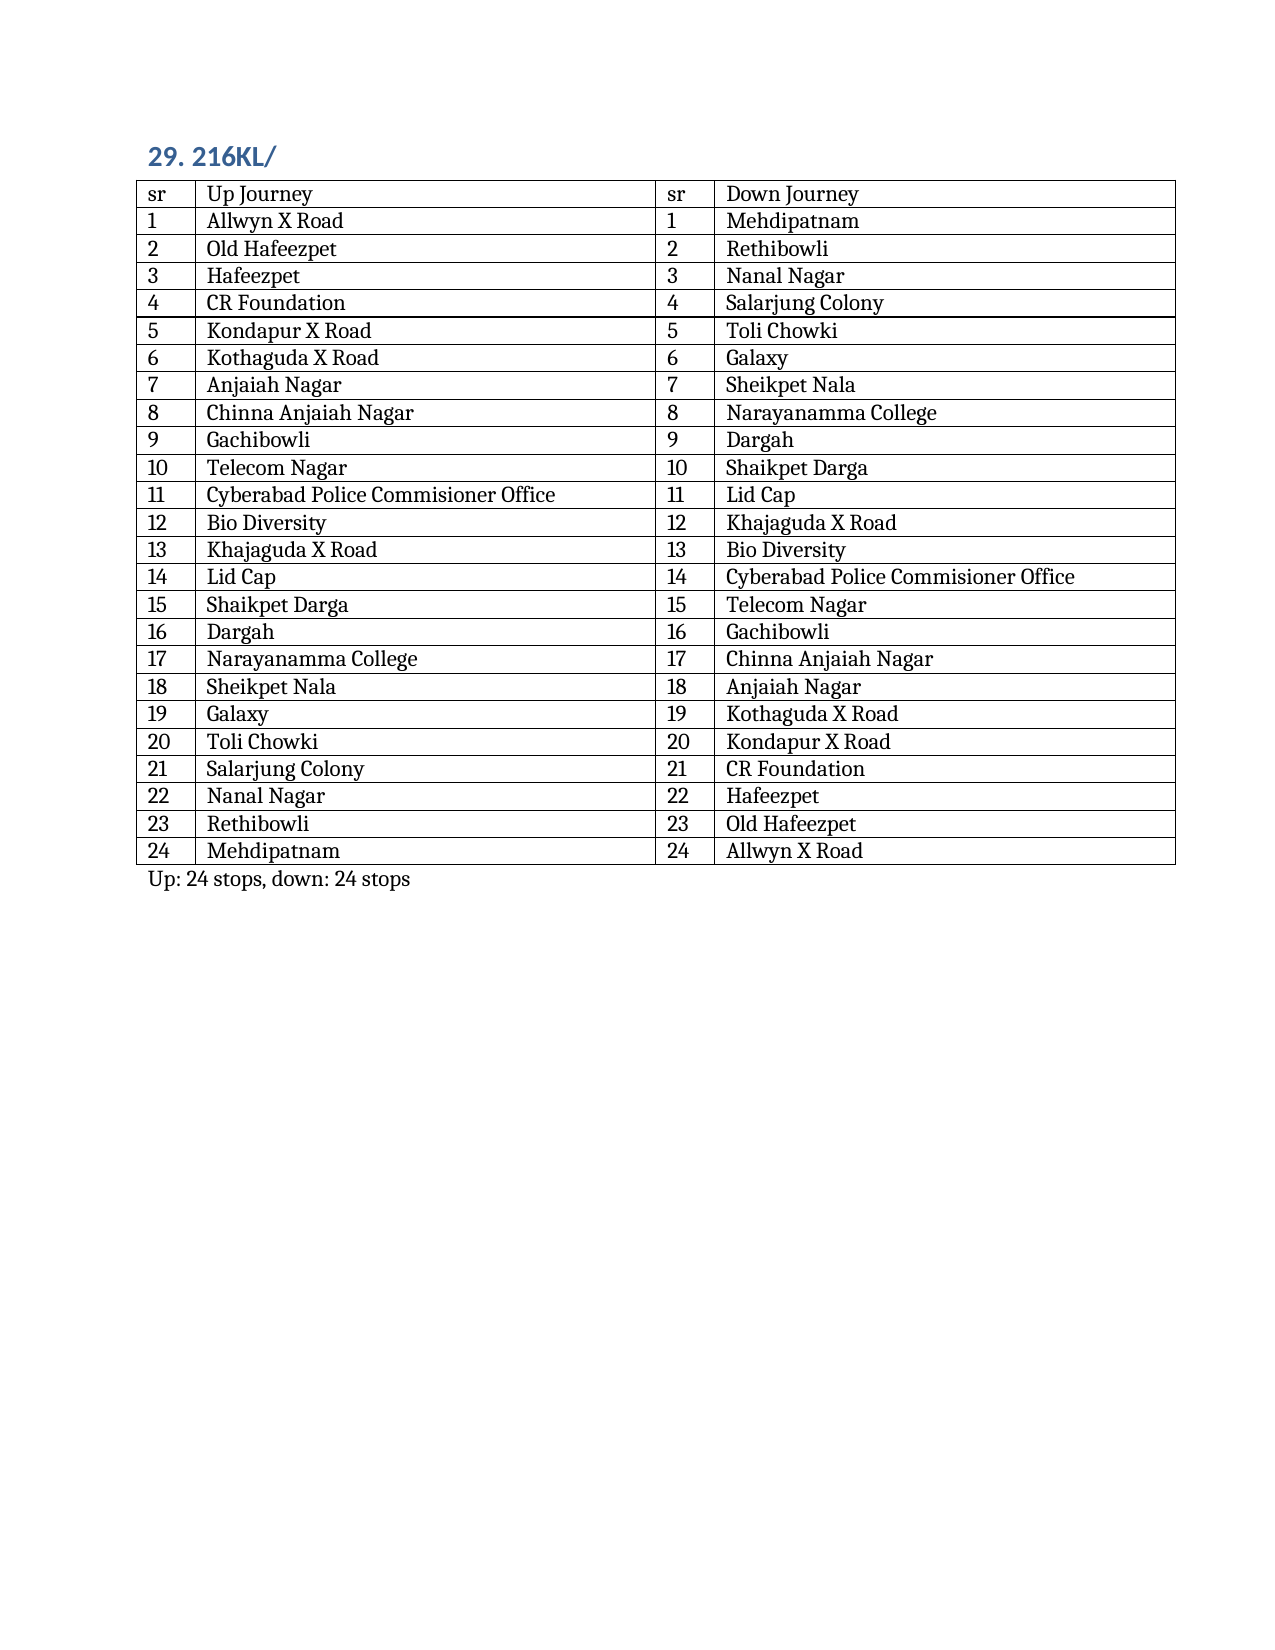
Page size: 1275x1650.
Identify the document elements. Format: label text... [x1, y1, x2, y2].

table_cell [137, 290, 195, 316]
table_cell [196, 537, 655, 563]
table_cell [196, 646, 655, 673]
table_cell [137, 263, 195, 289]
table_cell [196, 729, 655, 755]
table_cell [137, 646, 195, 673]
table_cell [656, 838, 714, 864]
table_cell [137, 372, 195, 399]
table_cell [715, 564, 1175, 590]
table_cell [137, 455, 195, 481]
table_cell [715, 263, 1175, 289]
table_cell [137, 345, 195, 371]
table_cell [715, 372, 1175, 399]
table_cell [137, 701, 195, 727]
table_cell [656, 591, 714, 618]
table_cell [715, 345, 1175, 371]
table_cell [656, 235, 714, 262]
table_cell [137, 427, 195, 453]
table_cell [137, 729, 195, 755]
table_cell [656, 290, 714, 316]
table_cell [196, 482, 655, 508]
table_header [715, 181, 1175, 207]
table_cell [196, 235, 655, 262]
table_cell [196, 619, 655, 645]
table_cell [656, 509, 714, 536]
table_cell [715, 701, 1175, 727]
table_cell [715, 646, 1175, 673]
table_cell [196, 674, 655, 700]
subtitle 29. 216KL/ [148, 138, 1186, 174]
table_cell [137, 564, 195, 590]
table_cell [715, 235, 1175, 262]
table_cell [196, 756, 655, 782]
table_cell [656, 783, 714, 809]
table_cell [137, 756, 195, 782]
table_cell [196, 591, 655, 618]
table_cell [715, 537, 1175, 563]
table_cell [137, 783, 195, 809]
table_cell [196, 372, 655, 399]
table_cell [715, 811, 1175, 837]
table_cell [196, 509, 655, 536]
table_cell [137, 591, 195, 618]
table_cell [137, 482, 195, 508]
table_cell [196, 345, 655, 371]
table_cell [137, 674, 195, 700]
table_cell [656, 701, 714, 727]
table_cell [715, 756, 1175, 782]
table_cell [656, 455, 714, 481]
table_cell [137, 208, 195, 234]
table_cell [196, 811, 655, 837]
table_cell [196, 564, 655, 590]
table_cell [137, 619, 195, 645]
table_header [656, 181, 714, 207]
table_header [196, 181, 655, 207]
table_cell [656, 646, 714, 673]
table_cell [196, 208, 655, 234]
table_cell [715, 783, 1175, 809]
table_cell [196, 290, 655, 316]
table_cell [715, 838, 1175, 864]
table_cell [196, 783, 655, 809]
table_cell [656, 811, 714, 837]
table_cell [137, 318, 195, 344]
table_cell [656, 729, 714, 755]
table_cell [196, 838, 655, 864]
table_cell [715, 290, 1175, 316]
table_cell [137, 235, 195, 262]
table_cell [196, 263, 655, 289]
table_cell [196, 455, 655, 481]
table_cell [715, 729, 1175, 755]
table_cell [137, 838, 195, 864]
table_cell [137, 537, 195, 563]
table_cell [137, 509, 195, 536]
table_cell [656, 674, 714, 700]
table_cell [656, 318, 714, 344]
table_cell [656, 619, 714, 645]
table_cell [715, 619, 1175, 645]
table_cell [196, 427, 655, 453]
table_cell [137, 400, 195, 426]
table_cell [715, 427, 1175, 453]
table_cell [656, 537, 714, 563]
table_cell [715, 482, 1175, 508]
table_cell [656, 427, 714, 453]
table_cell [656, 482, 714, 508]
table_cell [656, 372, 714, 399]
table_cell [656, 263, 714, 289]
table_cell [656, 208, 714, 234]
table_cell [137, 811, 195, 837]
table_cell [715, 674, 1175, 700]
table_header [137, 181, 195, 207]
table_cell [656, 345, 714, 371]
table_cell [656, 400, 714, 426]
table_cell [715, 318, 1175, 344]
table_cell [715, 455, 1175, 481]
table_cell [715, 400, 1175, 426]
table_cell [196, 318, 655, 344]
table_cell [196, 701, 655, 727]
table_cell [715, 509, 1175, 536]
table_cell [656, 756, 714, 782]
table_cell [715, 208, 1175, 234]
text Up: 24 stops, down: 24 stops [148, 865, 1186, 892]
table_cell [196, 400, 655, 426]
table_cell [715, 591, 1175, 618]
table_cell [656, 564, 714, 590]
